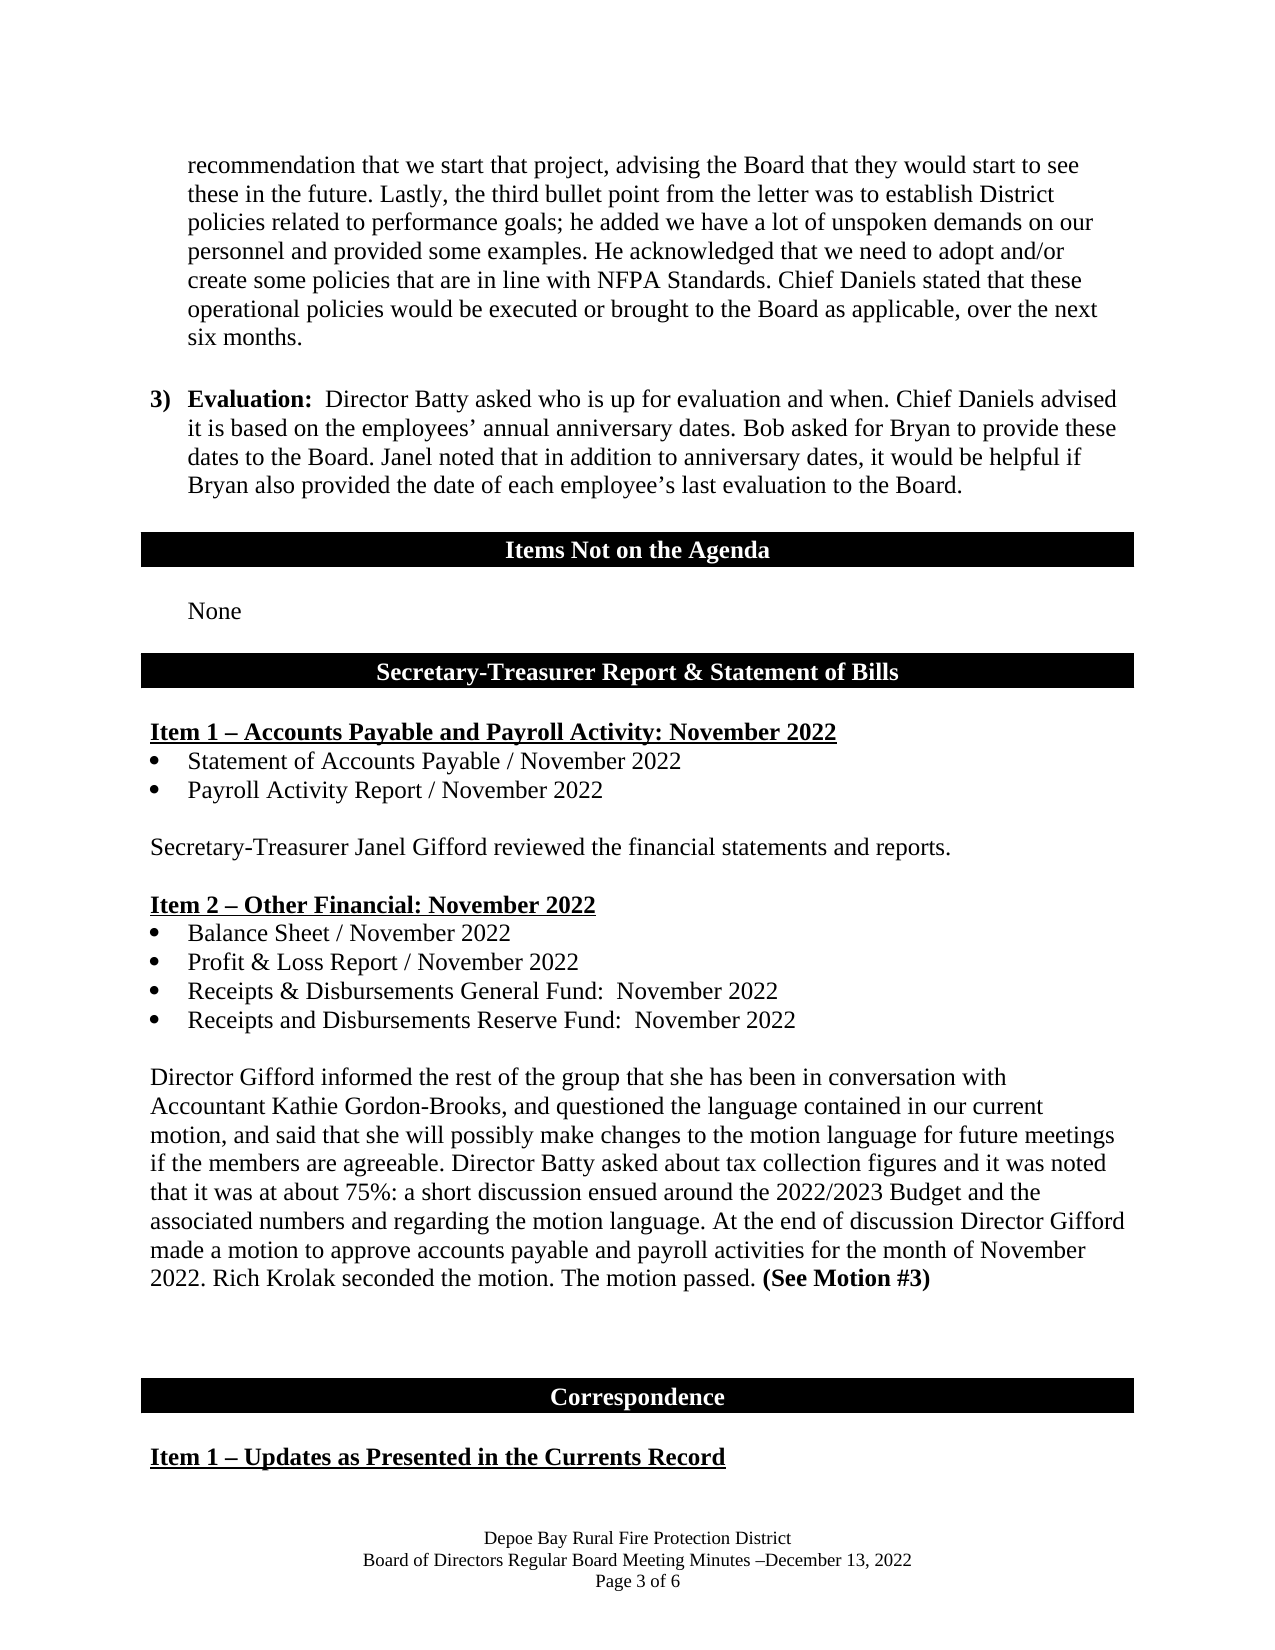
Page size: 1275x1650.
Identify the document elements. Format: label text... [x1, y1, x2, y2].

text Items Not on the Agenda [142, 533, 1133, 566]
text Secretary-Treasurer Janel Gifford reviewed the financial statements and reports. [150, 832, 1125, 861]
list Balance Sheet / November 2022 [150, 918, 1125, 947]
list Payroll Activity Report / November 2022 [150, 775, 1125, 803]
text Item 1 – Updates as Presented in the Currents Record [150, 1442, 1125, 1471]
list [150, 150, 1125, 351]
list Receipts & Disbursements General Fund: November 2022 [150, 976, 1125, 1005]
text Secretary-Treasurer Report & Statement of Bills [142, 655, 1133, 687]
list Receipts and Disbursements Reserve Fund: November 2022 [150, 1005, 1125, 1033]
text Item 1 – Accounts Payable and Payroll Activity: November 2022 [150, 717, 1125, 746]
text Item 2 – Other Financial: November 2022 [150, 890, 1125, 918]
list Profit & Loss Report / November 2022 [150, 947, 1125, 976]
text Correspondence [142, 1380, 1133, 1412]
text Director Gifford informed the rest of the group that she has been in conversation with Accountant Kathie Gordon-Brooks, and questioned the language contained in our current motion, and said that she will possibly make changes to the motion language for future meetings if the members are agreeable. Director Batty asked about tax collection figures and it was noted that it was at about 75%: a short discussion ensued around the 2022/2023 Budget and the associated numbers and regarding the motion language. At the end of discussion Director Gifford made a motion to approve accounts payable and payroll activities for the month of November 2022. Rich Krolak seconded the motion. The motion passed. (See Motion #3) [150, 1062, 1125, 1292]
list Evaluation: Director Batty asked who is up for evaluation and when. Chief Daniels advised it is based on the employees’ annual anniversary dates. Bob asked for Bryan to provide these dates to the Board. Janel noted that in addition to anniversary dates, it would be helpful if Bryan also provided the date of each employee’s last evaluation to the Board. [150, 384, 1125, 499]
text None [187, 596, 1125, 625]
list Statement of Accounts Payable / November 2022 [150, 746, 1125, 775]
